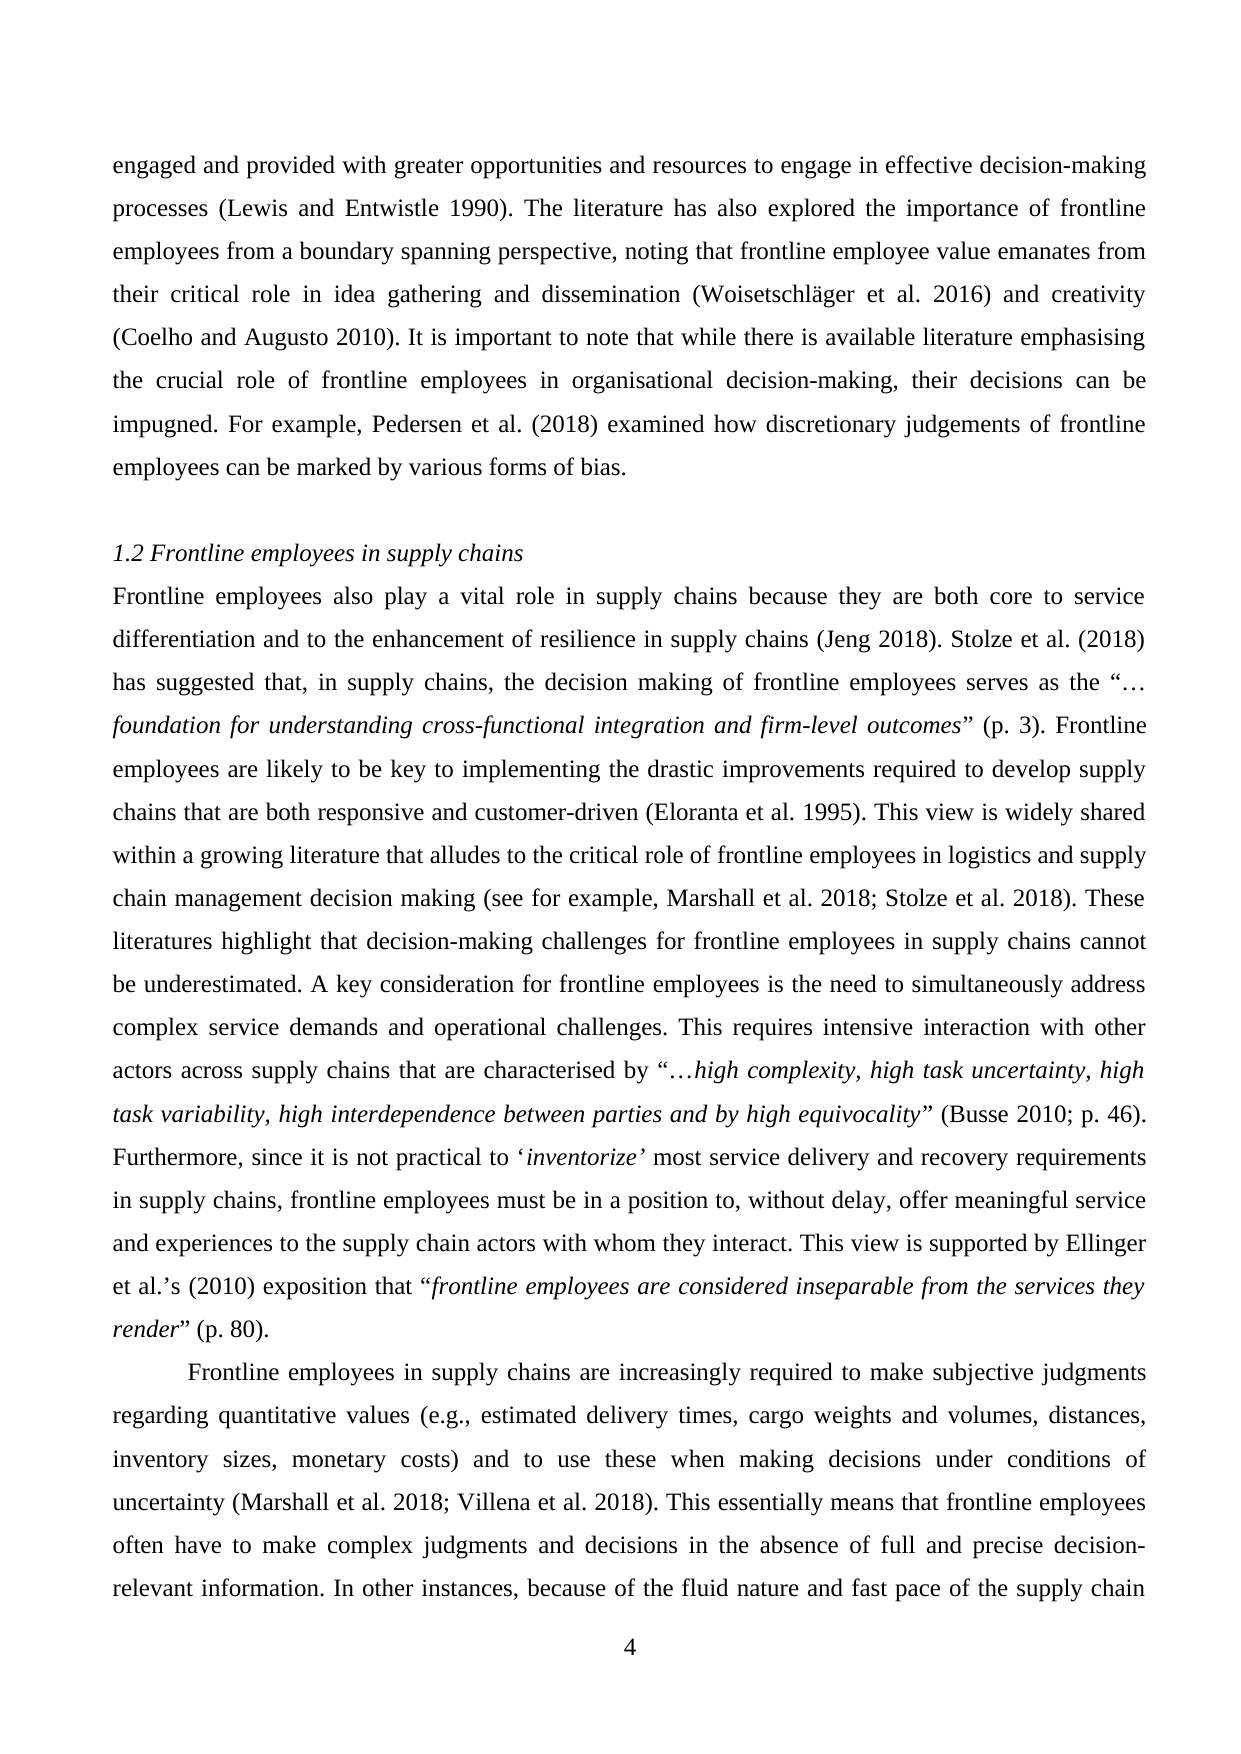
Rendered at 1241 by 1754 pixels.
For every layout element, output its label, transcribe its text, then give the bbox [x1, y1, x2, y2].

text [112, 1357, 1147, 1602]
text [112, 150, 1147, 481]
text 1.2 Frontline employees in supply chains [112, 538, 1147, 567]
text Frontline employees also play a vital role in supply chains because they are both core to service differentiation and to the enhancement of resilience in supply chains (Jeng 2018). Stolze et al. (2018) has suggested that, in supply chains, the decision making of frontline employees serves as the “…foundation for understanding cross-functional integration and firm-level outcomes” (p. 3). Frontline employees are likely to be key to implementing the drastic improvements required to develop supply chains that are both responsive and customer-driven (Eloranta et al. 1995). This view is widely shared within a growing literature that alludes to the critical role of frontline employees in logistics and supply chain management decision making (see for example, Marshall et al. 2018; Stolze et al. 2018). These literatures highlight that decision-making challenges for frontline employees in supply chains cannot be underestimated. A key consideration for frontline employees is the need to simultaneously address complex service demands and operational challenges. This requires intensive interaction with other actors across supply chains that are characterised by “…high complexity, high task uncertainty, high task variability, high interdependence between parties and by high equivocality” (Busse 2010; p. 46). Furthermore, since it is not practical to ‘inventorize’ most service delivery and recovery requirements in supply chains, frontline employees must be in a position to, without delay, offer meaningful service and experiences to the supply chain actors with whom they interact. This view is supported by Ellinger et al.’s (2010) exposition that “frontline employees are considered inseparable from the services they render” (p. 80). [112, 581, 1147, 1343]
